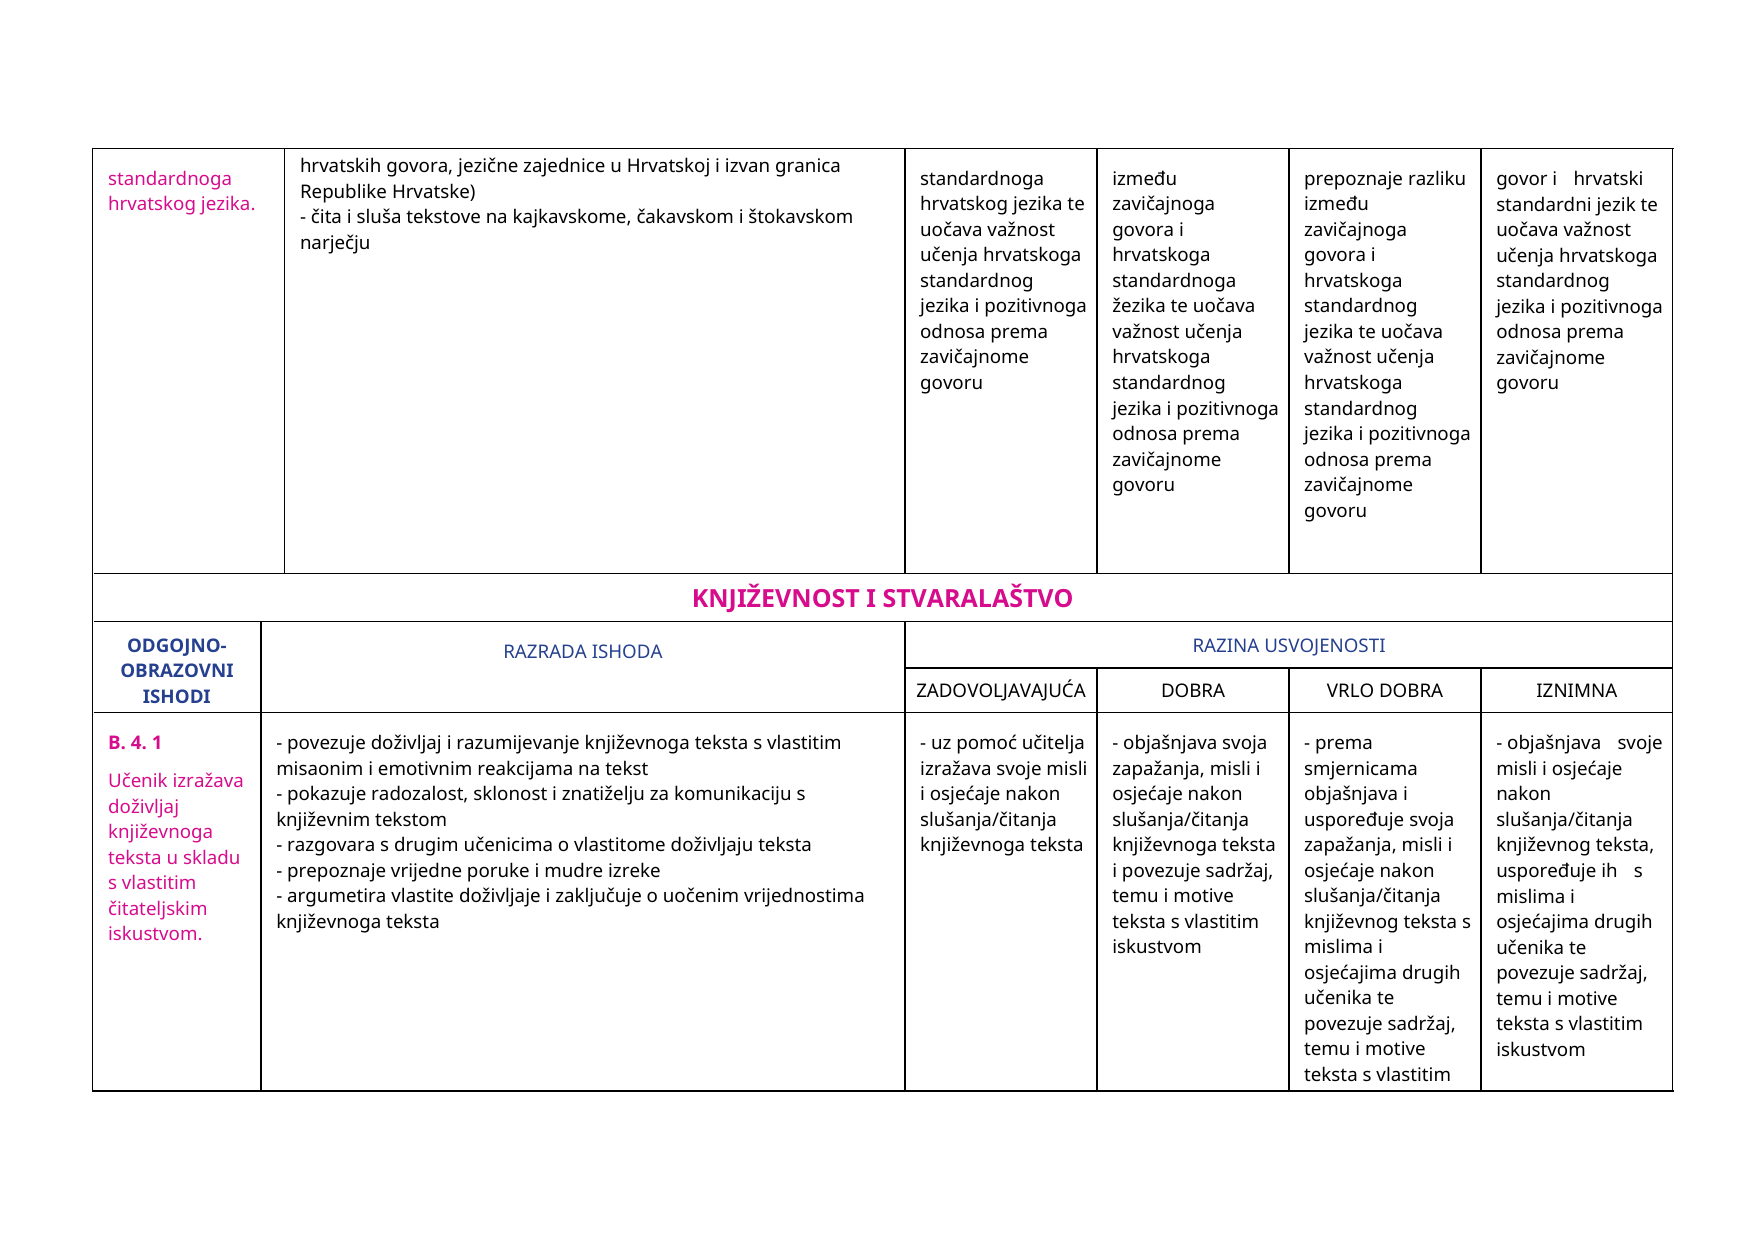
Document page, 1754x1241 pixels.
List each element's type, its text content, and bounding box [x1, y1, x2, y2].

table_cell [262, 713, 904, 1090]
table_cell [906, 713, 1096, 1090]
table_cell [1482, 149, 1672, 572]
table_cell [1098, 713, 1288, 1090]
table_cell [1290, 713, 1480, 1090]
table_cell KNJIŽEVNOST I STVARALAŠTVO [93, 574, 1672, 621]
table_cell VRLO DOBRA [1290, 669, 1480, 712]
table_cell ZADOVOLJAVAJUĆA [906, 669, 1096, 712]
table_cell RAZINA USVOJENOSTI [906, 622, 1672, 667]
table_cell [93, 149, 284, 572]
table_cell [906, 149, 1096, 572]
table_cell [1098, 149, 1288, 572]
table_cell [285, 149, 904, 572]
table_cell DOBRA [1098, 669, 1288, 712]
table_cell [93, 713, 260, 1090]
table_cell RAZRADA ISHODA [262, 622, 904, 712]
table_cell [1290, 149, 1480, 572]
table_cell IZNIMNA [1482, 669, 1672, 712]
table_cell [1482, 713, 1672, 1090]
table_cell ODGOJNO-OBRAZOVNI ISHODI [93, 622, 260, 712]
